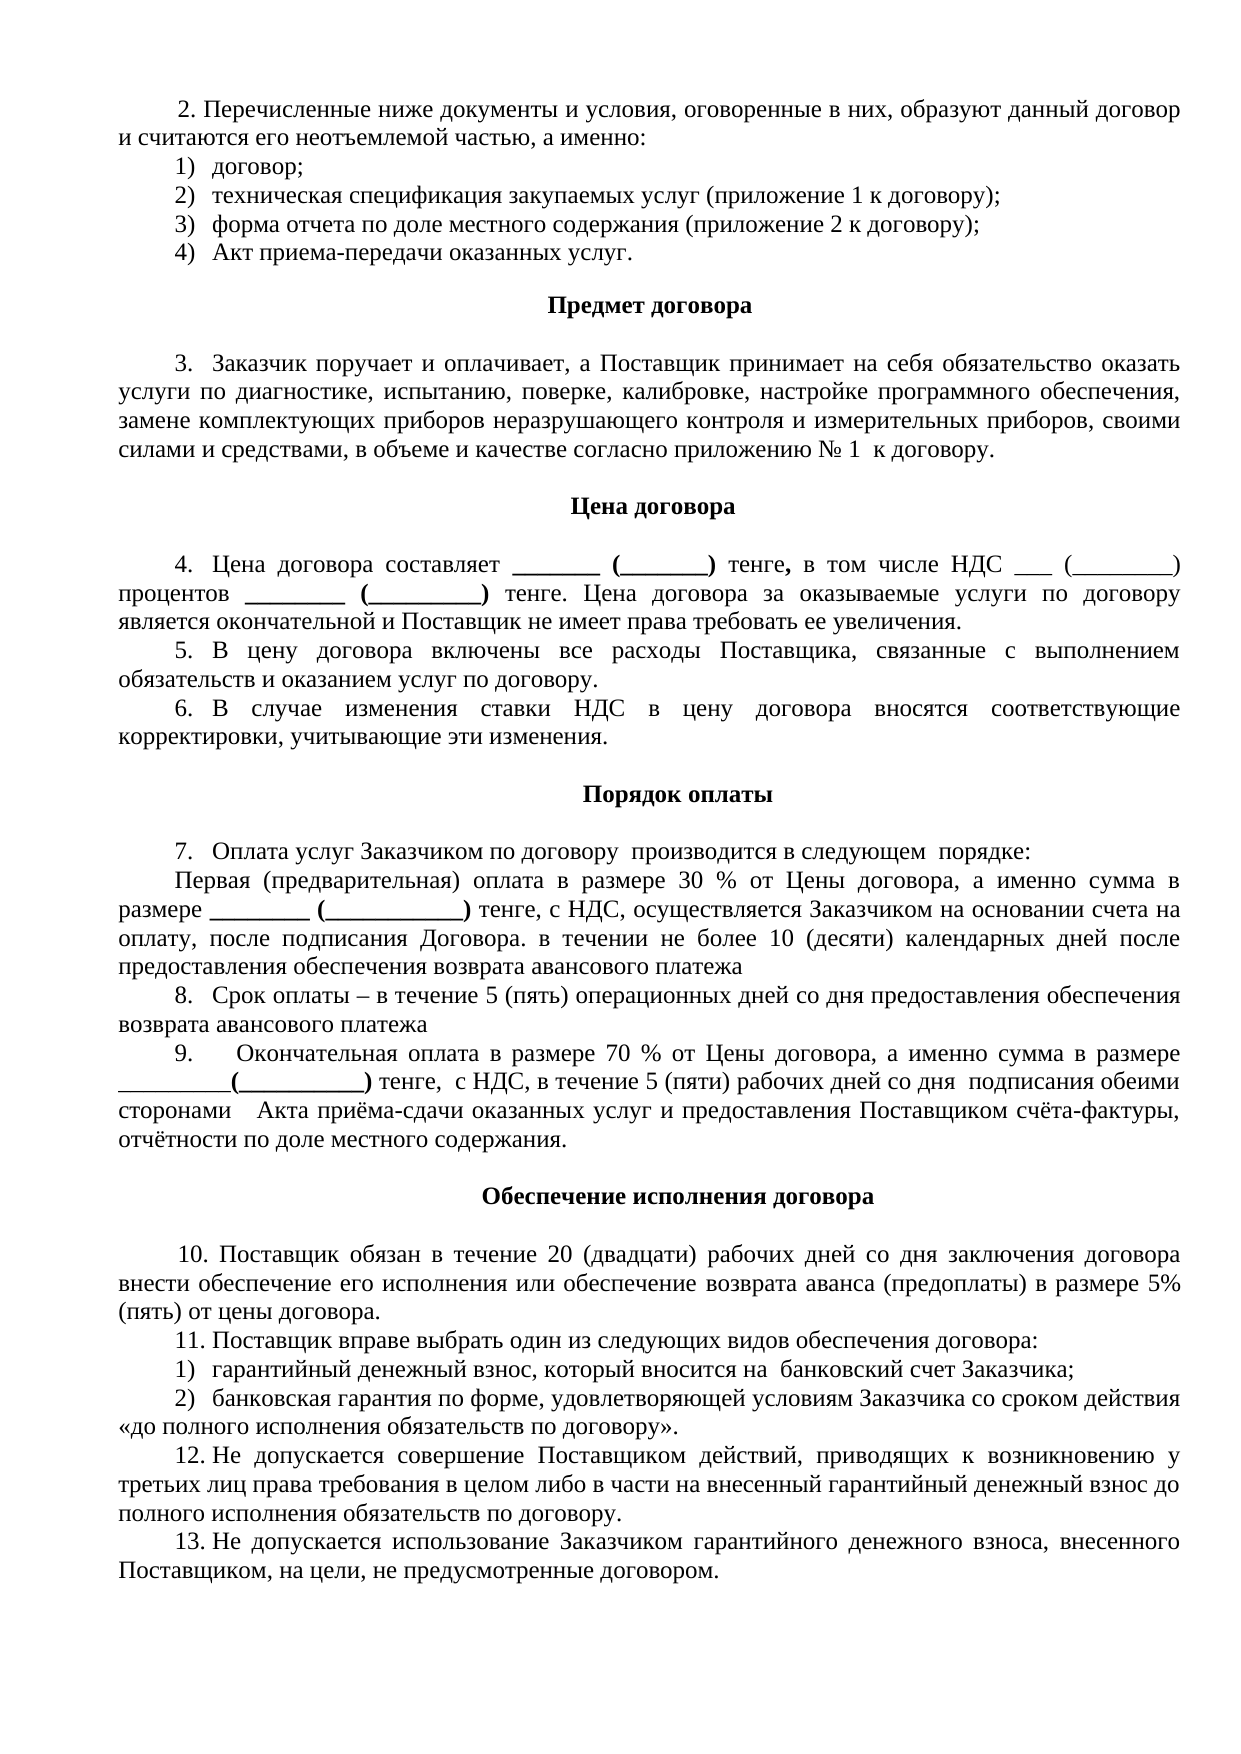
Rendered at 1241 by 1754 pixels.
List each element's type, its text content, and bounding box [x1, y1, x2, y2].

text 4. Цена договора составляет _______ (_______) тенге, в том числе НДС ___ (________) процентов ________ (_________) тенге. Цена договора за оказываемые услуги по договору является окончательной и Поставщик не имеет права требовать ее увеличения. [118, 549, 1181, 635]
list банковская гарантия по форме, удовлетворяющей условиям Заказчика со сроком действия «до полного исполнения обязательств по договору». [118, 1383, 1181, 1440]
text 3) форма отчета по доле местного содержания (приложение 2 к договору); [118, 209, 1181, 237]
text 9. Окончательная оплата в размере 70 % от Цены договора, а именно сумма в размере _________(__________) тенге, с НДС, в течение 5 (пяти) рабочих дней со дня подписания обеими сторонами Акта приёма-сдачи оказанных услуг и предоставления Поставщиком счёта-фактуры, отчётности по доле местного содержания. [118, 1038, 1181, 1153]
text Цена договора [118, 491, 1181, 520]
text 6. В случае изменения ставки НДС в цену договора вносятся соответствующие корректировки, учитывающие эти изменения. [118, 693, 1181, 750]
text 5. В цену договора включены все расходы Поставщика, связанные с выполнением обязательств и оказанием услуг по договору. [118, 635, 1181, 693]
text 8. Срок оплаты – в течение 5 (пять) операционных дней со дня предоставления обеспечения возврата авансового платежа [118, 980, 1181, 1038]
text Первая (предварительная) оплата в размере 30 % от Цены договора, а именно сумма в размере ________ (___________) тенге, с НДС, осуществляется Заказчиком на основании счета на оплату, после подписания Договора. в течении не более 10 (десяти) календарных дней после предоставления обеспечения возврата авансового платежа [118, 865, 1181, 980]
text 10. Поставщик обязан в течение 20 (двадцати) рабочих дней со дня заключения договора внести обеспечение его исполнения или обеспечение возврата аванса (предоплаты) в размере 5% (пять) от цены договора. [118, 1239, 1181, 1325]
text Предмет договора [118, 290, 1181, 319]
text 3. Заказчик поручает и оплачивает, а Поставщик принимает на себя обязательство оказать услуги по диагностике, испытанию, поверке, калибровке, настройке программного обеспечения, замене комплектующих приборов неразрушающего контроля и измерительных приборов, своими силами и средствами, в объеме и качестве согласно приложению № 1 к договору. [118, 348, 1181, 463]
text 7. Оплата услуг Заказчиком по договору производится в следующем порядке: [118, 836, 1181, 865]
text 4) Акт приема-передачи оказанных услуг. [118, 237, 1181, 266]
text Порядок оплаты [118, 779, 1181, 808]
list Не допускается использование Заказчиком гарантийного денежного взноса, внесенного Поставщиком, на цели, не предусмотренные договором. [118, 1526, 1181, 1584]
text 1) договор; [118, 151, 1181, 180]
text 2. Перечисленные ниже документы и условия, оговоренные в них, образуют данный договор и считаются его неотъемлемой частью, а именно: [118, 94, 1181, 151]
text Обеспечение исполнения договора [118, 1181, 1181, 1210]
list Не допускается совершение Поставщиком действий, приводящих к возникновению у третьих лиц права требования в целом либо в части на внесенный гарантийный денежный взнос до полного исполнения обязательств по договору. [118, 1440, 1181, 1526]
list Поставщик вправе выбрать один из следующих видов обеспечения договора: [118, 1325, 1181, 1354]
text 2) техническая спецификация закупаемых услуг (приложение 1 к договору); [118, 180, 1181, 209]
list гарантийный денежный взнос, который вносится на банковский счет Заказчика; [118, 1354, 1181, 1383]
